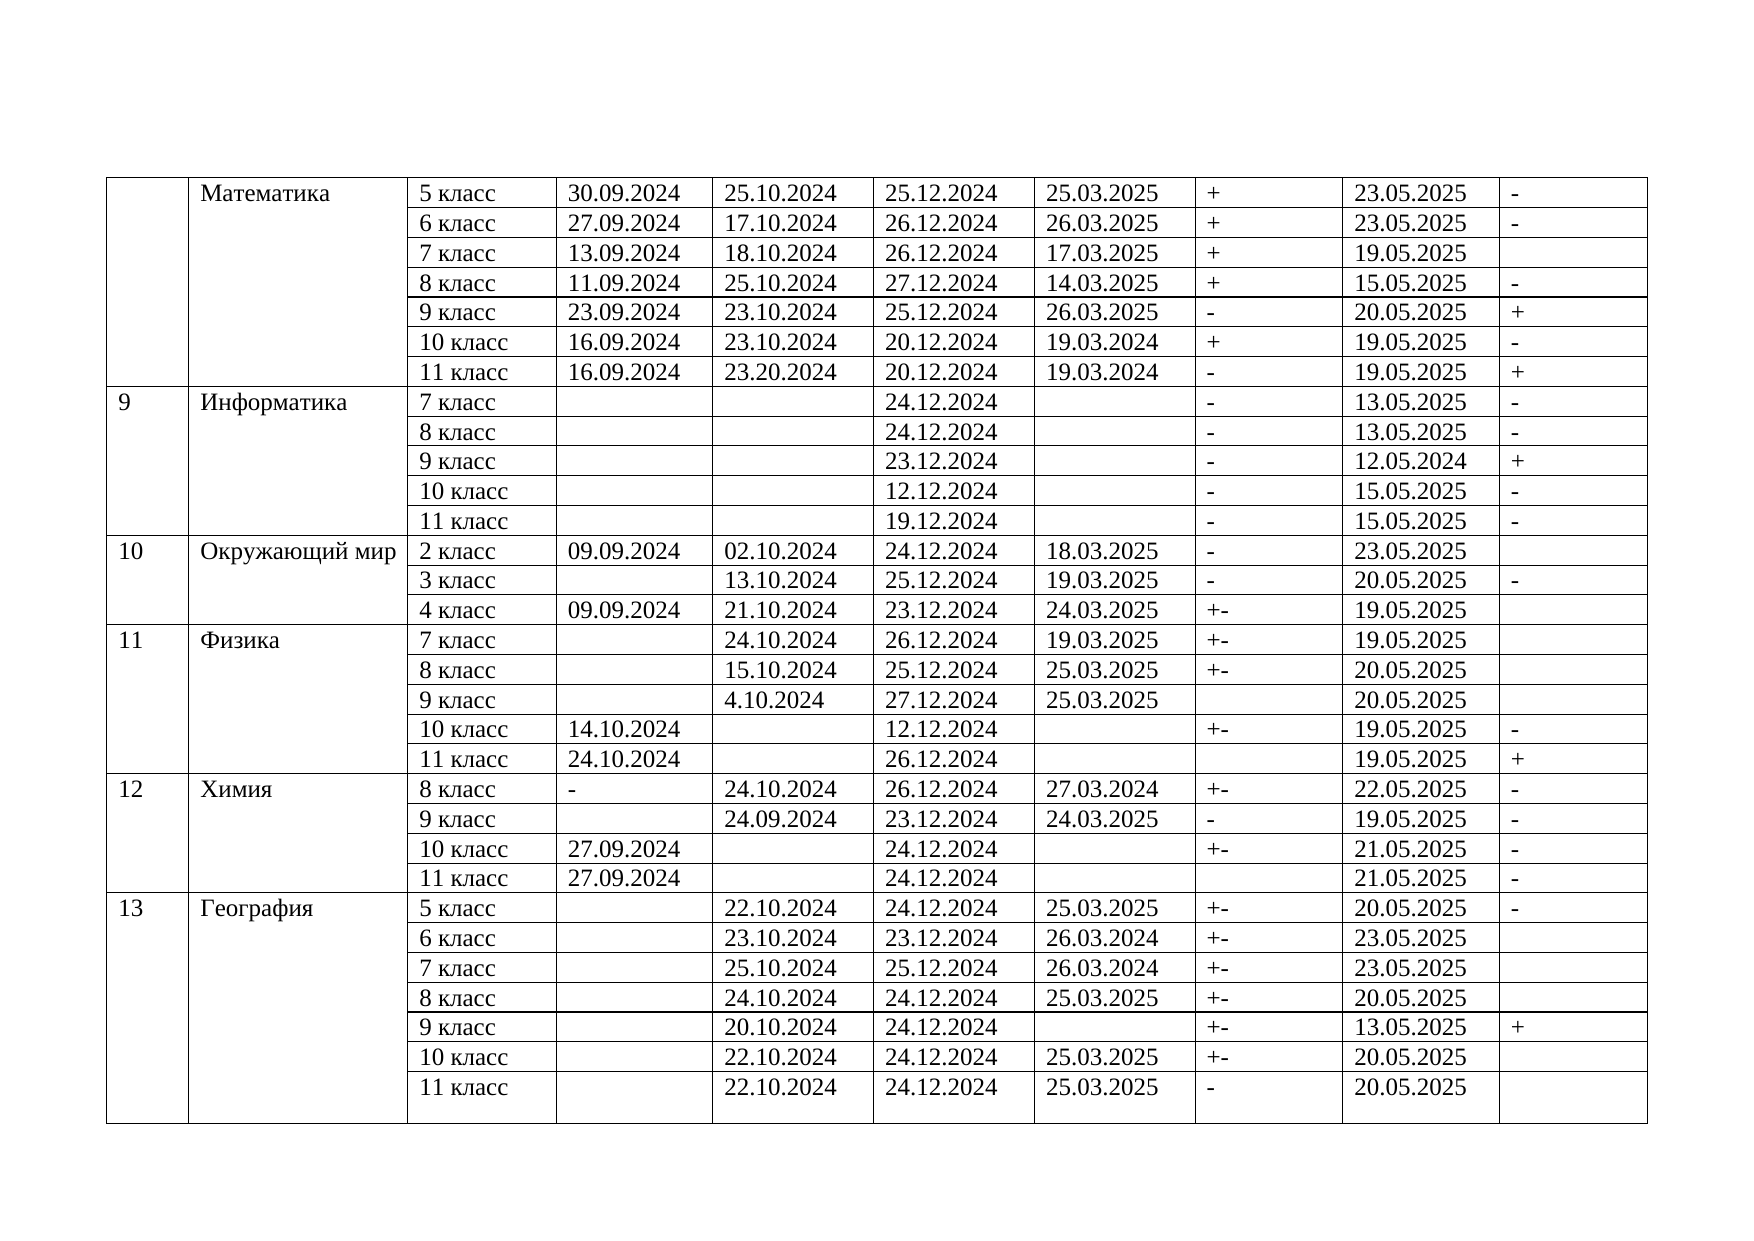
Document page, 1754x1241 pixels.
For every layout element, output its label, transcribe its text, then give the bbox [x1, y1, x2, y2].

table_cell 24.12.2024 [874, 1013, 1034, 1041]
table_cell 20.12.2024 [874, 327, 1034, 356]
table_cell [557, 625, 712, 654]
table_cell 24.03.2025 [1035, 595, 1195, 624]
table_cell 25.03.2025 [1035, 1042, 1195, 1071]
table_cell - [1196, 536, 1342, 564]
table_cell + [1196, 268, 1342, 296]
table_cell 24.12.2024 [874, 983, 1034, 1011]
table_cell 11 класс [408, 1072, 556, 1123]
table_cell 5 класс [408, 178, 556, 207]
table_cell + [1196, 208, 1342, 237]
table_cell 23.05.2025 [1343, 953, 1499, 982]
table_cell 19.03.2025 [1035, 625, 1195, 654]
table_cell 13.10.2024 [713, 566, 873, 594]
table_cell 24.10.2024 [557, 744, 712, 773]
table_cell Химия [189, 774, 407, 892]
table_cell [557, 566, 712, 594]
table_cell 7 класс [408, 387, 556, 416]
table_cell +- [1196, 893, 1342, 922]
table_cell Окружающий мир [189, 536, 407, 624]
table_cell 11 класс [408, 864, 556, 892]
table_cell +- [1196, 953, 1342, 982]
table_cell +- [1196, 774, 1342, 803]
table_cell 25.03.2025 [1035, 685, 1195, 713]
table_cell 16.09.2024 [557, 357, 712, 386]
table_cell 19.05.2025 [1343, 625, 1499, 654]
table_cell 20.05.2025 [1343, 566, 1499, 594]
table_cell 8 класс [408, 983, 556, 1011]
table_cell 23.05.2025 [1343, 208, 1499, 237]
table_cell 26.12.2024 [874, 238, 1034, 267]
table_cell - [1196, 506, 1342, 535]
table_cell 10 класс [408, 327, 556, 356]
table_cell 25.10.2024 [713, 178, 873, 207]
table_cell [557, 655, 712, 684]
table_cell [1035, 1013, 1195, 1041]
table_cell 19.05.2025 [1343, 715, 1499, 743]
table_cell - [1500, 417, 1647, 445]
table_cell [713, 417, 873, 445]
table_cell [713, 387, 873, 416]
table_cell 13.05.2025 [1343, 387, 1499, 416]
table_cell 21.10.2024 [713, 595, 873, 624]
table_cell + [1196, 238, 1342, 267]
table_cell 25.12.2024 [874, 566, 1034, 594]
table_cell - [1500, 566, 1647, 594]
table_cell [557, 953, 712, 982]
table_cell - [1500, 387, 1647, 416]
table_cell 30.09.2024 [557, 178, 712, 207]
table_cell - [1500, 506, 1647, 535]
table_cell 24.10.2024 [713, 774, 873, 803]
table_cell 23.12.2024 [874, 804, 1034, 833]
table_cell [1035, 417, 1195, 445]
table_cell [1500, 983, 1647, 1011]
table_cell [1196, 685, 1342, 713]
table_cell [1500, 625, 1647, 654]
table_cell 11 [107, 625, 188, 773]
table_cell [1500, 655, 1647, 684]
table_cell 12 [107, 774, 188, 892]
table_cell 2 класс [408, 536, 556, 564]
table_cell [557, 1042, 712, 1071]
table_cell 14.10.2024 [557, 715, 712, 743]
table_cell 6 класс [408, 923, 556, 952]
table_cell 8 класс [408, 417, 556, 445]
table_cell 26.03.2024 [1035, 953, 1195, 982]
table_cell 27.09.2024 [557, 864, 712, 892]
table_cell 7 класс [408, 238, 556, 267]
table_cell +- [1196, 923, 1342, 952]
table_cell [557, 446, 712, 475]
table_cell 27.12.2024 [874, 268, 1034, 296]
table_cell 22.10.2024 [713, 893, 873, 922]
table_cell 21.05.2025 [1343, 864, 1499, 892]
table_cell [557, 804, 712, 833]
table_cell [1035, 387, 1195, 416]
table_cell +- [1196, 1013, 1342, 1041]
table_cell [557, 893, 712, 922]
table_cell 20.10.2024 [713, 1013, 873, 1041]
table_cell 9 класс [408, 804, 556, 833]
table_cell 9 класс [408, 446, 556, 475]
table_cell 19.05.2025 [1343, 357, 1499, 386]
table_cell 25.12.2024 [874, 178, 1034, 207]
table_cell 26.12.2024 [874, 774, 1034, 803]
table_cell 23.12.2024 [874, 595, 1034, 624]
table_cell - [1196, 417, 1342, 445]
table_cell +- [1196, 655, 1342, 684]
table_cell - [1196, 1072, 1342, 1123]
table_cell 19.03.2025 [1035, 566, 1195, 594]
table_cell +- [1196, 715, 1342, 743]
table_cell +- [1196, 1042, 1342, 1071]
table_cell [1500, 1042, 1647, 1071]
table_cell [557, 1013, 712, 1041]
table_cell [557, 417, 712, 445]
table_cell 25.10.2024 [713, 953, 873, 982]
table_cell 10 класс [408, 715, 556, 743]
table_cell +- [1196, 834, 1342, 862]
table_cell 17.03.2025 [1035, 238, 1195, 267]
table_cell 15.10.2024 [713, 655, 873, 684]
table_cell 26.12.2024 [874, 625, 1034, 654]
table_cell 4.10.2024 [713, 685, 873, 713]
table_cell 25.12.2024 [874, 655, 1034, 684]
table_cell +- [1196, 625, 1342, 654]
table_cell 15.05.2025 [1343, 506, 1499, 535]
table_cell + [1500, 357, 1647, 386]
table_cell - [1500, 804, 1647, 833]
table_cell 24.10.2024 [713, 625, 873, 654]
table_cell 27.12.2024 [874, 685, 1034, 713]
table_cell 26.03.2025 [1035, 208, 1195, 237]
table_cell География [189, 893, 407, 1123]
table_cell 23.05.2025 [1343, 178, 1499, 207]
table_cell + [1196, 178, 1342, 207]
table_cell - [1196, 387, 1342, 416]
table_cell + [1500, 744, 1647, 773]
table_cell 20.12.2024 [874, 357, 1034, 386]
table_cell 20.05.2025 [1343, 893, 1499, 922]
table_cell [557, 476, 712, 505]
table_cell [713, 744, 873, 773]
table_cell 27.09.2024 [557, 834, 712, 862]
table_cell 19.05.2025 [1343, 595, 1499, 624]
table_cell 25.12.2024 [874, 298, 1034, 326]
table_cell 7 класс [408, 625, 556, 654]
table_cell 5 класс [408, 893, 556, 922]
table_cell [557, 506, 712, 535]
table_cell 27.03.2024 [1035, 774, 1195, 803]
table_cell 26.03.2025 [1035, 298, 1195, 326]
table_cell 27.09.2024 [557, 208, 712, 237]
table_cell 19.05.2025 [1343, 327, 1499, 356]
table_cell 11.09.2024 [557, 268, 712, 296]
table_cell 19.05.2025 [1343, 238, 1499, 267]
table_cell 6 класс [408, 208, 556, 237]
table_cell 25.03.2025 [1035, 983, 1195, 1011]
table_cell 23.20.2024 [713, 357, 873, 386]
table_cell 26.12.2024 [874, 744, 1034, 773]
table_cell - [1196, 566, 1342, 594]
table_cell - [1196, 804, 1342, 833]
table_cell [1196, 864, 1342, 892]
table_cell 24.12.2024 [874, 536, 1034, 564]
table_cell - [1500, 208, 1647, 237]
table_cell 26.03.2024 [1035, 923, 1195, 952]
table_cell - [1500, 774, 1647, 803]
table_cell 19.05.2025 [1343, 804, 1499, 833]
table_cell 23.12.2024 [874, 923, 1034, 952]
table_cell 19.03.2024 [1035, 357, 1195, 386]
table_cell 25.03.2025 [1035, 893, 1195, 922]
table_cell [713, 446, 873, 475]
table_cell 9 класс [408, 685, 556, 713]
table_cell 20.05.2025 [1343, 298, 1499, 326]
table_cell 20.05.2025 [1343, 1072, 1499, 1123]
table_cell [1500, 685, 1647, 713]
table_cell 21.05.2025 [1343, 834, 1499, 862]
table_cell 10 [107, 536, 188, 624]
table_cell [1500, 536, 1647, 564]
table_cell 22.05.2025 [1343, 774, 1499, 803]
table_cell 9 класс [408, 1013, 556, 1041]
table_cell - [1196, 357, 1342, 386]
table_cell 15.05.2025 [1343, 268, 1499, 296]
table_cell [713, 476, 873, 505]
table_cell 9 [107, 387, 188, 535]
table_cell 24.12.2024 [874, 1042, 1034, 1071]
table_cell + [1500, 1013, 1647, 1041]
table_cell 25.03.2025 [1035, 178, 1195, 207]
table_cell 22.10.2024 [713, 1072, 873, 1123]
table_cell 16.09.2024 [557, 327, 712, 356]
table_cell 25.03.2025 [1035, 655, 1195, 684]
table_cell 12.05.2024 [1343, 446, 1499, 475]
table_cell - [557, 774, 712, 803]
table_cell 7 класс [408, 953, 556, 982]
table_cell [1035, 715, 1195, 743]
table_cell 20.05.2025 [1343, 1042, 1499, 1071]
table_cell [1035, 476, 1195, 505]
table_cell 22.10.2024 [713, 1042, 873, 1071]
table_cell [1035, 446, 1195, 475]
table_cell 23.10.2024 [713, 327, 873, 356]
table_cell - [1500, 178, 1647, 207]
table_cell 09.09.2024 [557, 595, 712, 624]
table_cell [557, 1072, 712, 1123]
table_cell 8 класс [408, 268, 556, 296]
table_cell 19.05.2025 [1343, 744, 1499, 773]
table_cell 24.12.2024 [874, 834, 1034, 862]
table_cell 11 класс [408, 357, 556, 386]
table_cell 23.09.2024 [557, 298, 712, 326]
table_cell [1500, 1072, 1647, 1123]
table_cell 10 класс [408, 476, 556, 505]
table_cell 10 класс [408, 834, 556, 862]
table_cell 9 класс [408, 298, 556, 326]
table_cell 12.12.2024 [874, 476, 1034, 505]
table_cell 23.05.2025 [1343, 923, 1499, 952]
table_cell 26.12.2024 [874, 208, 1034, 237]
table_cell 24.12.2024 [874, 387, 1034, 416]
table_cell [713, 506, 873, 535]
table_cell - [1500, 864, 1647, 892]
table_cell [557, 923, 712, 952]
table_cell 13.05.2025 [1343, 417, 1499, 445]
table_cell [557, 983, 712, 1011]
table_cell 24.12.2024 [874, 1072, 1034, 1123]
table_cell [557, 685, 712, 713]
table_cell 02.10.2024 [713, 536, 873, 564]
table_cell [107, 178, 188, 386]
table_cell 13.05.2025 [1343, 1013, 1499, 1041]
table_cell + [1500, 298, 1647, 326]
table_cell 25.03.2025 [1035, 1072, 1195, 1123]
table_cell 4 класс [408, 595, 556, 624]
table_cell - [1196, 476, 1342, 505]
table_cell 11 класс [408, 506, 556, 535]
table_cell 20.05.2025 [1343, 983, 1499, 1011]
table_cell 13 [107, 893, 188, 1123]
table_cell 23.10.2024 [713, 298, 873, 326]
table_cell [713, 715, 873, 743]
table_cell 8 класс [408, 655, 556, 684]
table_cell - [1500, 893, 1647, 922]
table_cell 24.10.2024 [713, 983, 873, 1011]
table_cell 12.12.2024 [874, 715, 1034, 743]
table_cell 23.05.2025 [1343, 536, 1499, 564]
table_cell - [1500, 715, 1647, 743]
table_cell [1035, 744, 1195, 773]
table_cell 13.09.2024 [557, 238, 712, 267]
table_cell 15.05.2025 [1343, 476, 1499, 505]
table_cell + [1196, 327, 1342, 356]
table_cell [1500, 953, 1647, 982]
table_cell 24.12.2024 [874, 893, 1034, 922]
table_cell 24.12.2024 [874, 864, 1034, 892]
table_cell [1035, 864, 1195, 892]
table_cell Физика [189, 625, 407, 773]
table_cell 20.05.2025 [1343, 655, 1499, 684]
table_cell - [1500, 476, 1647, 505]
table_cell - [1500, 834, 1647, 862]
table_cell 8 класс [408, 774, 556, 803]
table_cell - [1196, 298, 1342, 326]
table_cell [557, 387, 712, 416]
table_cell - [1196, 446, 1342, 475]
table_cell 09.09.2024 [557, 536, 712, 564]
table_cell 20.05.2025 [1343, 685, 1499, 713]
table_cell [1035, 506, 1195, 535]
table_cell +- [1196, 983, 1342, 1011]
table_cell 25.10.2024 [713, 268, 873, 296]
table_cell 23.12.2024 [874, 446, 1034, 475]
table_cell 17.10.2024 [713, 208, 873, 237]
table_cell +- [1196, 595, 1342, 624]
table_cell [713, 834, 873, 862]
table_cell [1500, 238, 1647, 267]
table_cell [1500, 595, 1647, 624]
table_cell + [1500, 446, 1647, 475]
table_cell 11 класс [408, 744, 556, 773]
table_cell - [1500, 268, 1647, 296]
table_cell Информатика [189, 387, 407, 535]
table_cell [1196, 744, 1342, 773]
table_cell - [1500, 327, 1647, 356]
table_cell 25.12.2024 [874, 953, 1034, 982]
table_cell 14.03.2025 [1035, 268, 1195, 296]
table_cell [1500, 923, 1647, 952]
table_cell 24.09.2024 [713, 804, 873, 833]
table_cell 10 класс [408, 1042, 556, 1071]
table_cell 19.12.2024 [874, 506, 1034, 535]
table_cell 24.03.2025 [1035, 804, 1195, 833]
table_cell [713, 864, 873, 892]
table_cell 18.10.2024 [713, 238, 873, 267]
table_cell 23.10.2024 [713, 923, 873, 952]
table_cell 18.03.2025 [1035, 536, 1195, 564]
table_cell 24.12.2024 [874, 417, 1034, 445]
table_cell [1035, 834, 1195, 862]
table_cell 3 класс [408, 566, 556, 594]
table_cell 19.03.2024 [1035, 327, 1195, 356]
table_cell Математика [189, 178, 407, 386]
